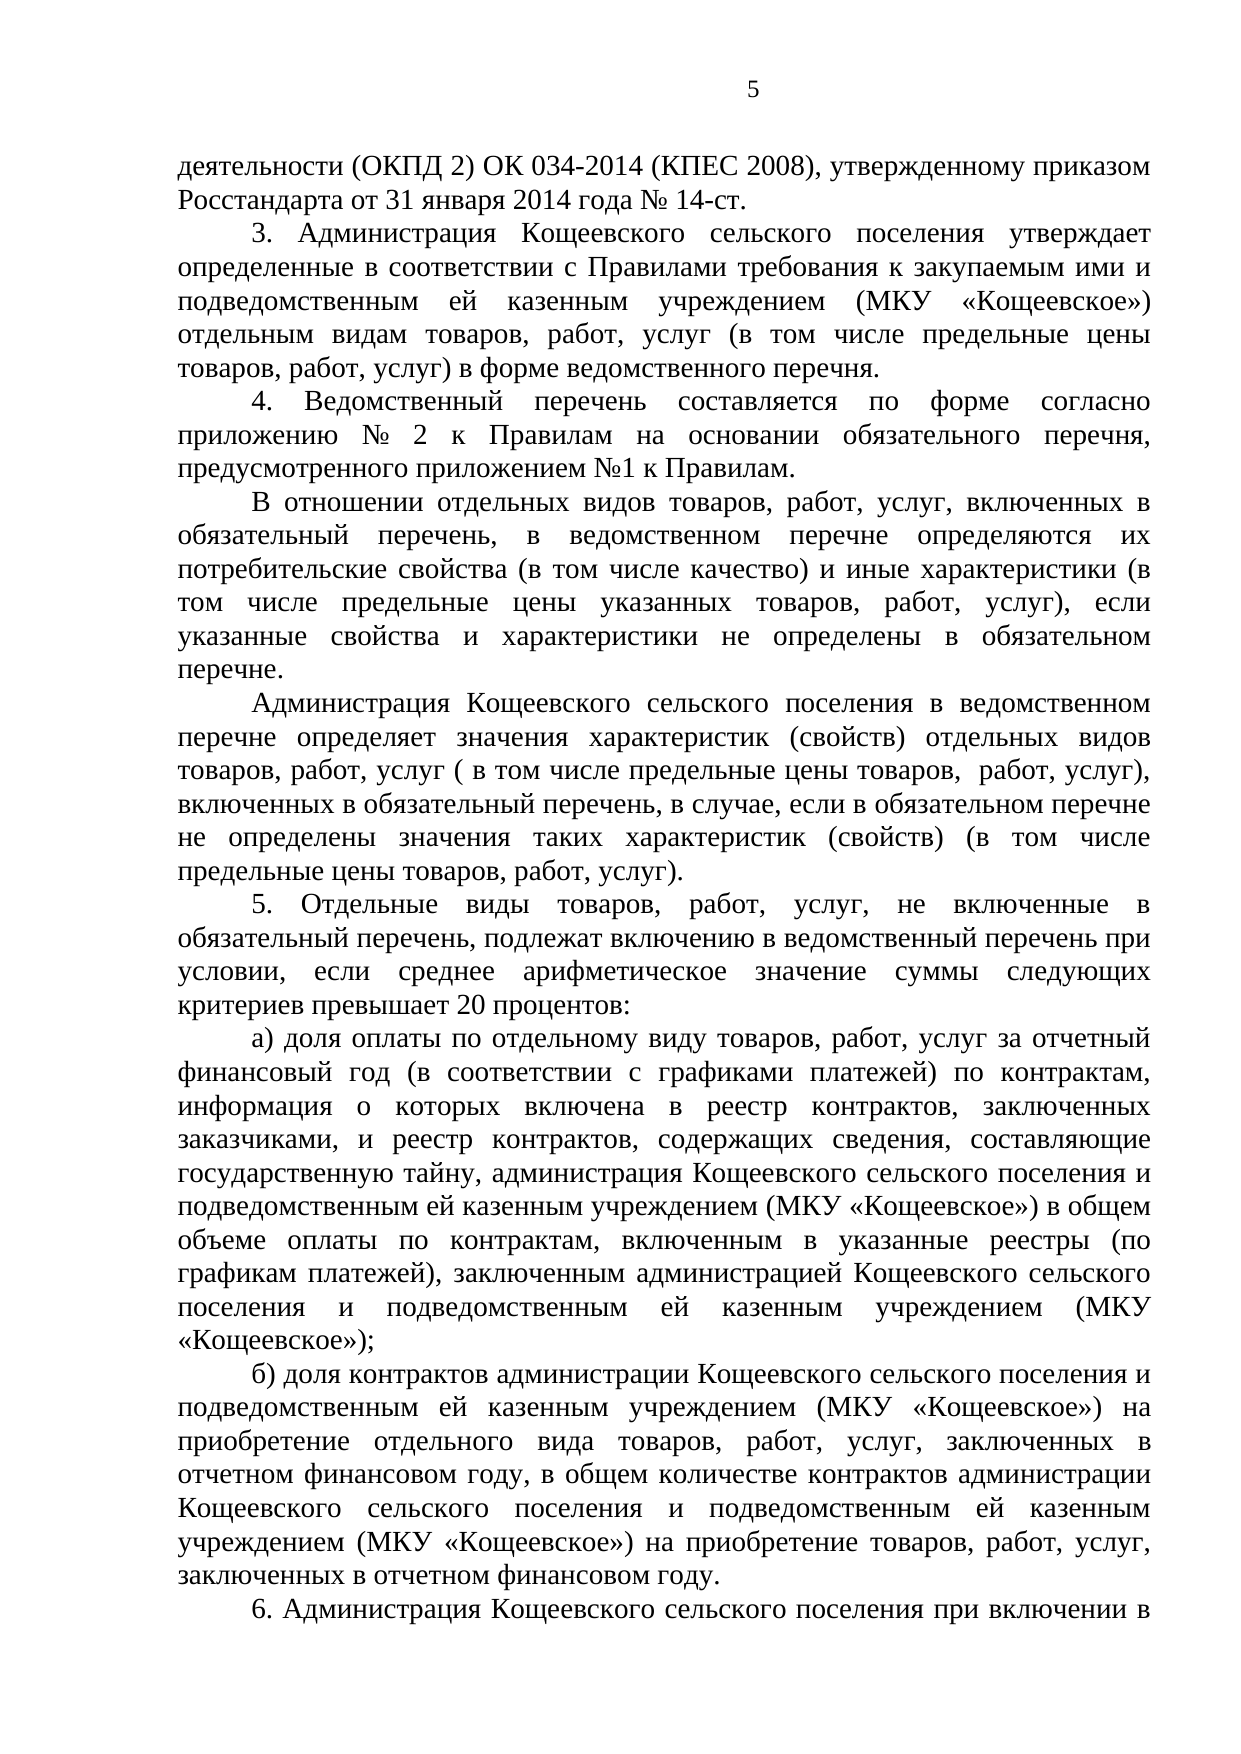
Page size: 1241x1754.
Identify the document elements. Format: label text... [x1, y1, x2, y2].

text В отношении отдельных видов товаров, работ, услуг, включенных в обязательный перечень, в ведомственном перечне определяются их потребительские свойства (в том числе качество) и иные характеристики (в том числе предельные цены указанных товаров, работ, услуг), если указанные свойства и характеристики не определены в обязательном перечне. [177, 484, 1152, 685]
text а) доля оплаты по отдельному виду товаров, работ, услуг за отчетный финансовый год (в соответствии с графиками платежей) по контрактам, информация о которых включена в реестр контрактов, заключенных заказчиками, и реестр контрактов, содержащих сведения, составляющие государственную тайну, администрация Кощеевского сельского поселения и подведомственным ей казенным учреждением (МКУ «Кощеевское») в общем объеме оплаты по контрактам, включенным в указанные реестры (по графикам платежей), заключенным администрацией Кощеевского сельского поселения и подведомственным ей казенным учреждением (МКУ «Кощеевское»); [177, 1021, 1152, 1356]
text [177, 148, 1152, 216]
text 5. Отдельные виды товаров, работ, услуг, не включенные в обязательный перечень, подлежат включению в ведомственный перечень при условии, если среднее арифметическое значение суммы следующих критериев превышает 20 процентов: [177, 886, 1152, 1021]
text б) доля контрактов администрации Кощеевского сельского поселения и подведомственным ей казенным учреждением (МКУ «Кощеевское») на приобретение отдельного вида товаров, работ, услуг, заключенных в отчетном финансовом году, в общем количестве контрактов администрации Кощеевского сельского поселения и подведомственным ей казенным учреждением (МКУ «Кощеевское») на приобретение товаров, работ, услуг, заключенных в отчетном финансовом году. [177, 1356, 1152, 1591]
text Администрация Кощеевского сельского поселения в ведомственном перечне определяет значения характеристик (свойств) отдельных видов товаров, работ, услуг ( в том числе предельные цены товаров, работ, услуг), включенных в обязательный перечень, в случае, если в обязательном перечне не определены значения таких характеристик (свойств) (в том числе предельные цены товаров, работ, услуг). [177, 685, 1152, 886]
text 3. Администрация Кощеевского сельского поселения утверждает определенные в соответствии с Правилами требования к закупаемым ими и подведомственным ей казенным учреждением (МКУ «Кощеевское») отдельным видам товаров, работ, услуг (в том числе предельные цены товаров, работ, услуг) в форме ведомственного перечня. [177, 216, 1152, 383]
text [177, 1591, 1152, 1624]
text 4. Ведомственный перечень составляется по форме согласно приложению № 2 к Правилам на основании обязательного перечня, предусмотренного приложением №1 к Правилам. [177, 383, 1152, 484]
